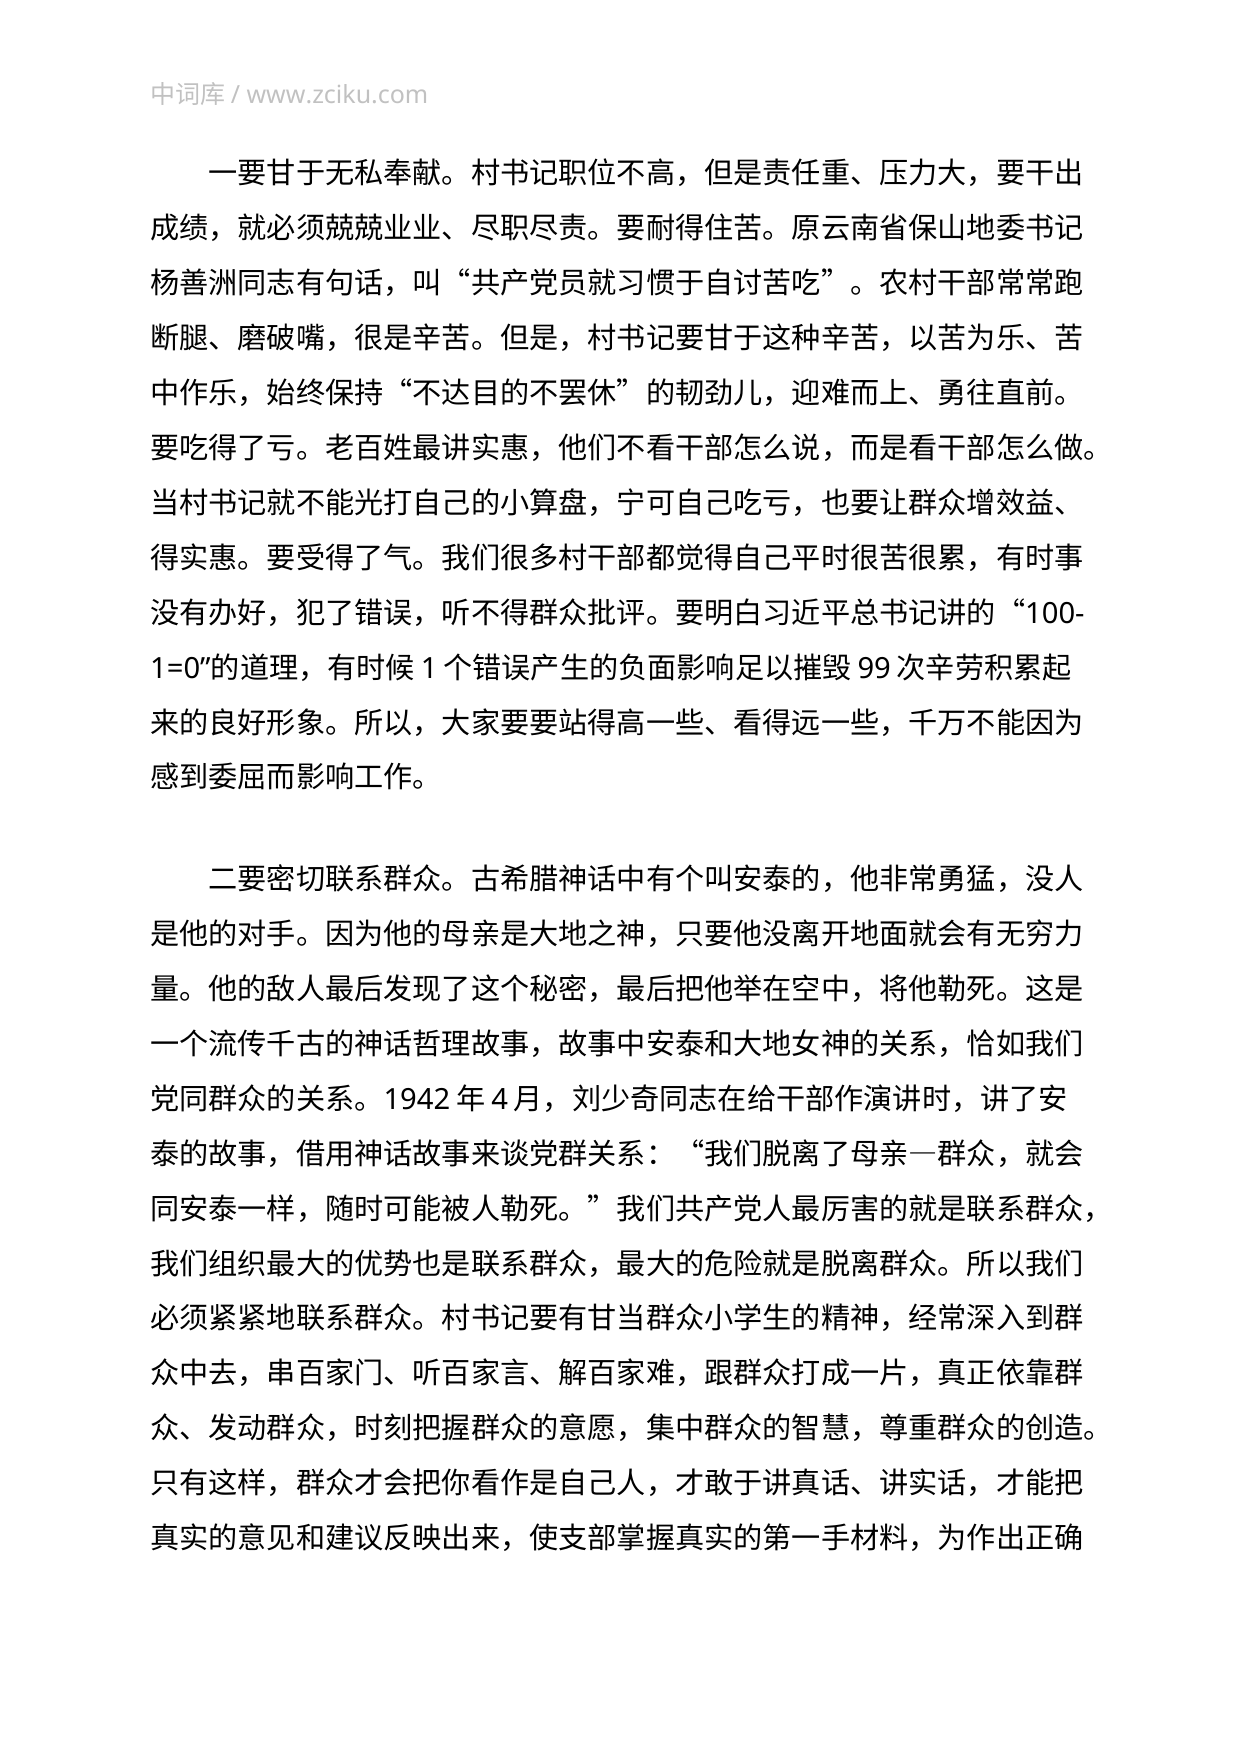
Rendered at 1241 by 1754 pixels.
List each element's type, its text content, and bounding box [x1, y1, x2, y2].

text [150, 856, 1090, 1557]
text 一要甘于无私奉献。村书记职位不高，但是责任重、压力大，要干出成绩，就必须兢兢业业、尽职尽责。要耐得住苦。原云南省保山地委书记杨善洲同志有句话，叫“共产党员就习惯于自讨苦吃”。农村干部常常跑断腿、磨破嘴，很是辛苦。但是，村书记要甘于这种辛苦，以苦为乐、苦中作乐，始终保持“不达目的不罢休”的韧劲儿，迎难而上、勇往直前。要吃得了亏。老百姓最讲实惠，他们不看干部怎么说，而是看干部怎么做。当村书记就不能光打自己的小算盘，宁可自己吃亏，也要让群众增效益、得实惠。要受得了气。我们很多村干部都觉得自己平时很苦很累，有时事没有办好，犯了错误，听不得群众批评。要明白习近平总书记讲的“100-1=0”的道理，有时候1个错误产生的负面影响足以摧毁99次辛劳积累起来的良好形象。所以，大家要要站得高一些、看得远一些，千万不能因为感到委屈而影响工作。 [150, 150, 1090, 796]
